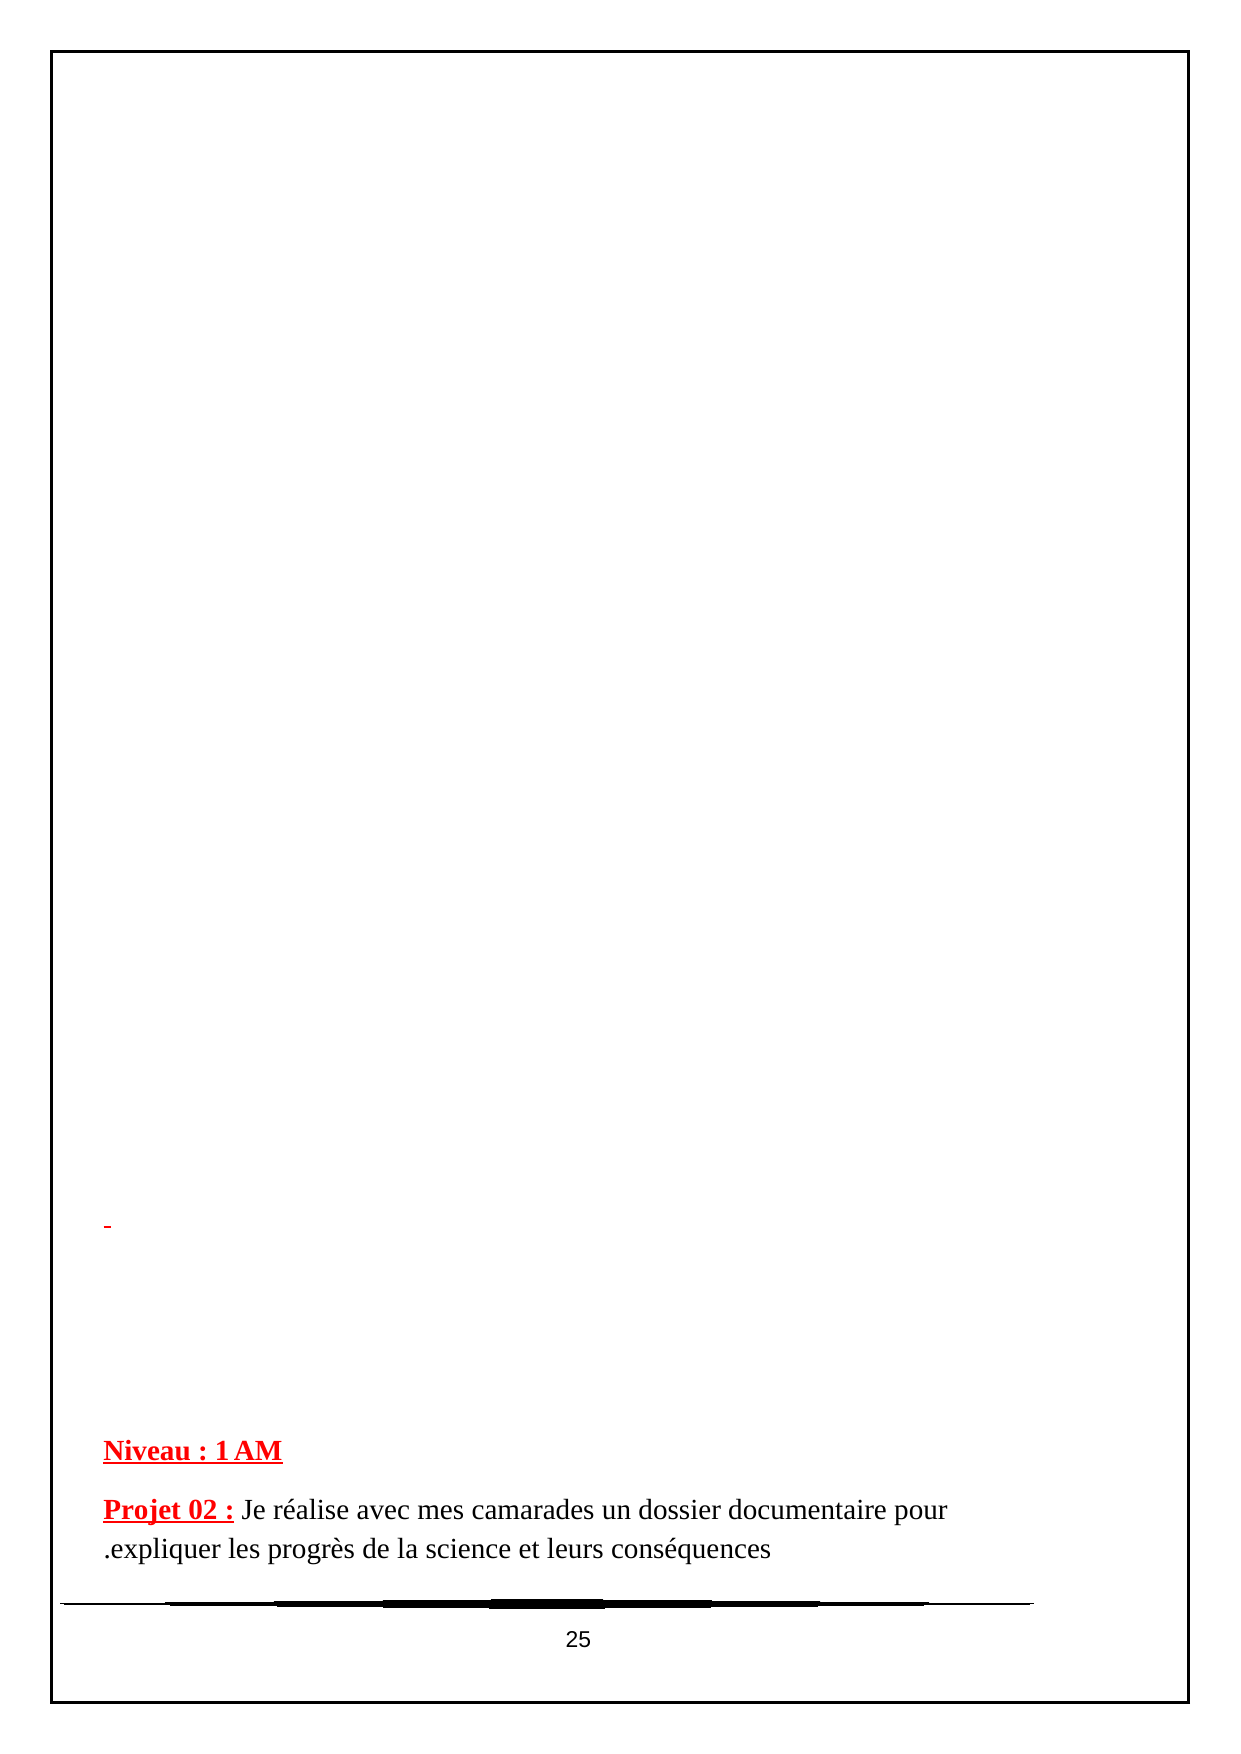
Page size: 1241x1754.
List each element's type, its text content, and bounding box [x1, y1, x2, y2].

text Projet 02 : Je réalise avec mes camarades un dossier documentaire pour expliquer les progrès de la science et leurs conséquences. [103, 1492, 1053, 1564]
text Niveau : 1 AM [103, 1433, 1053, 1467]
